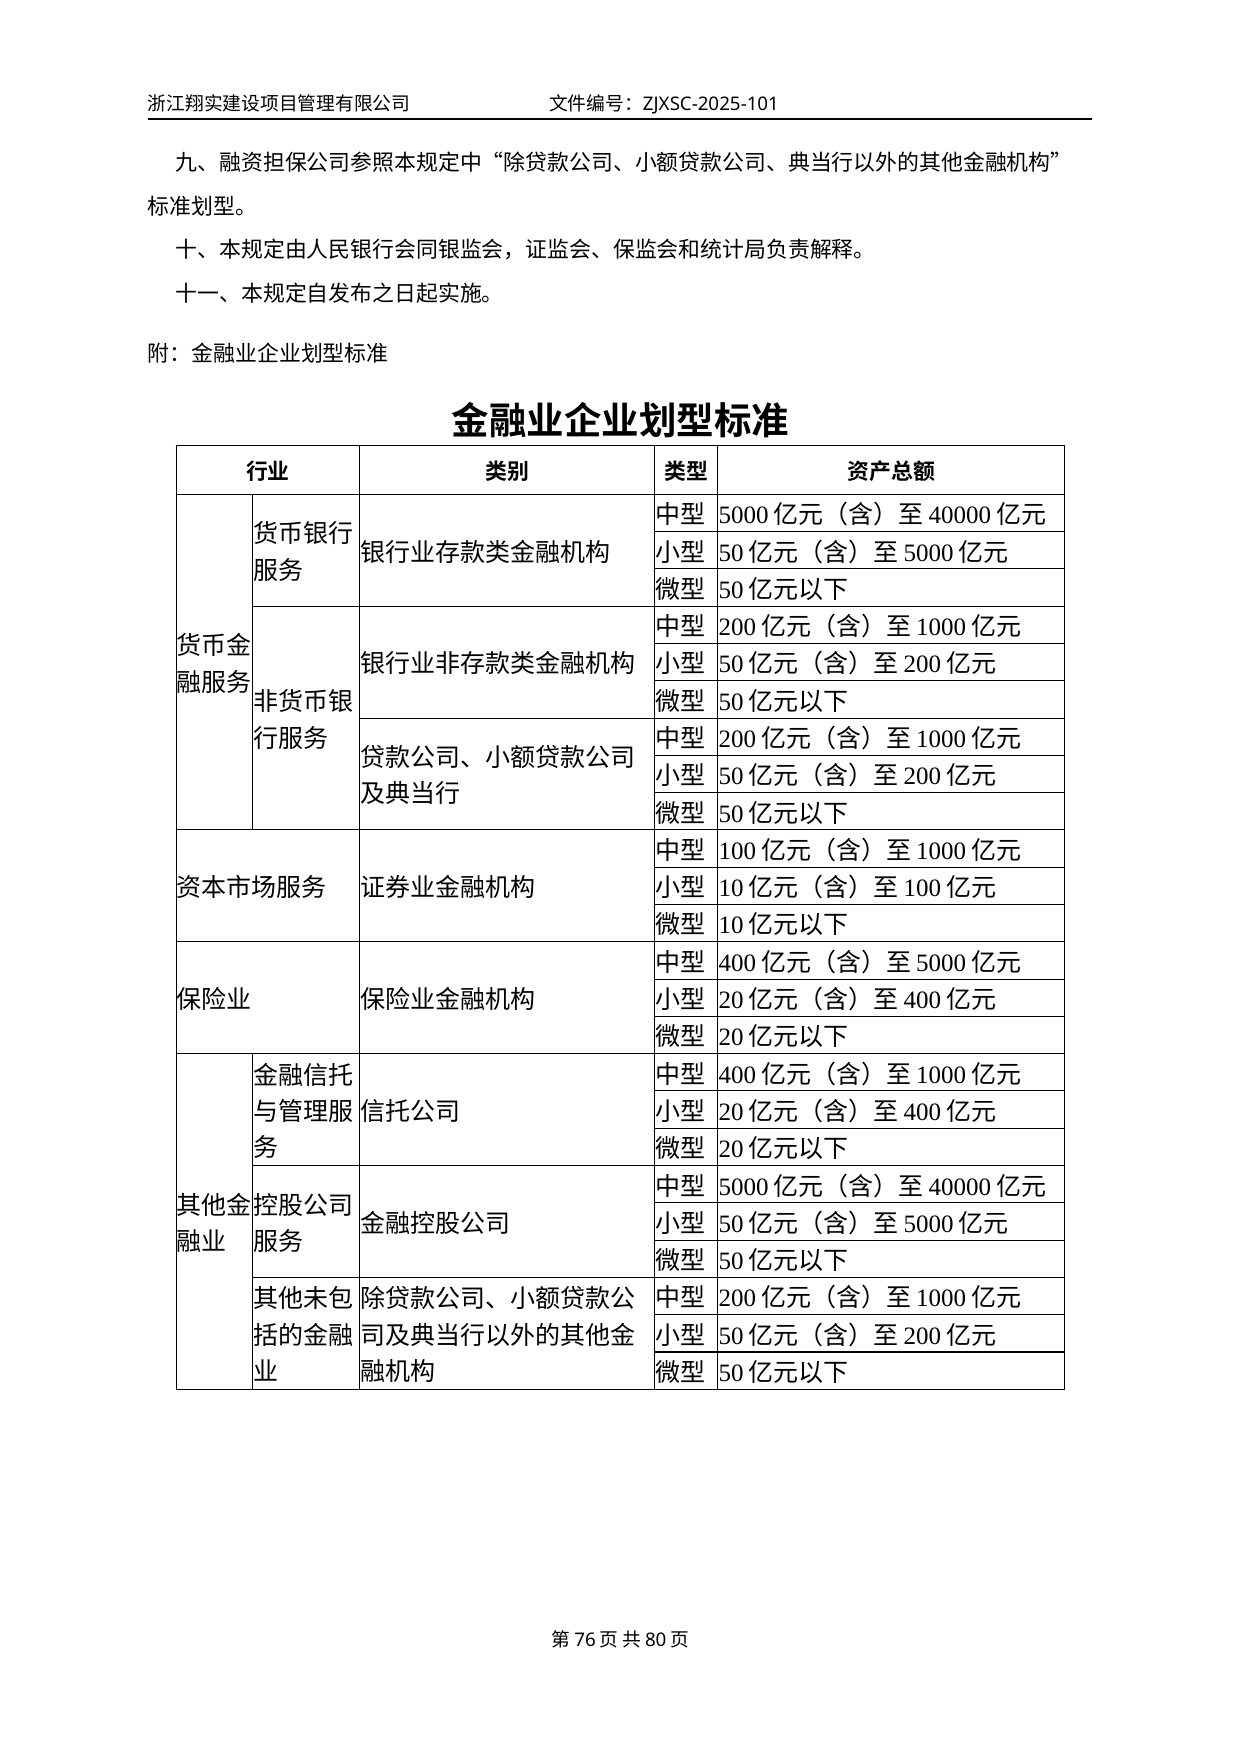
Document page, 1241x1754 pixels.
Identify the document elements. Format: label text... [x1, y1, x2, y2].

table_cell 50亿元以下 [718, 1353, 1064, 1389]
table_header 类型 [655, 446, 717, 494]
table_cell 5000亿元（含）至40000亿元 [718, 495, 1064, 531]
table_cell 金融信托与管理服务 [253, 1054, 359, 1165]
table_cell 50亿元以下 [718, 793, 1064, 829]
table_cell 20亿元以下 [718, 1129, 1064, 1165]
table_cell 微型 [655, 1353, 717, 1389]
table_cell 微型 [655, 1241, 717, 1277]
table_cell 银行业存款类金融机构 [360, 495, 654, 606]
table_cell 5000亿元（含）至40000亿元 [718, 1166, 1064, 1202]
table_cell 50亿元（含）至5000亿元 [718, 1203, 1064, 1239]
text 附：金融业企业划型标准 [148, 323, 1092, 367]
table_cell 10亿元以下 [718, 905, 1064, 941]
table_cell 证券业金融机构 [360, 830, 654, 941]
table_cell 微型 [655, 793, 717, 829]
table_cell 货币金融服务 [177, 495, 252, 829]
table_cell 金融控股公司 [360, 1166, 654, 1277]
table_cell 50亿元以下 [718, 569, 1064, 606]
table_cell 控股公司服务 [253, 1166, 359, 1277]
text 十一、本规定自发布之日起实施。 [148, 264, 1092, 308]
table_header 行业 [177, 446, 359, 494]
table_cell 小型 [655, 980, 717, 1016]
table_cell 100亿元（含）至1000亿元 [718, 830, 1064, 867]
text 九、融资担保公司参照本规定中“除贷款公司、小额贷款公司、典当行以外的其他金融机构”标准划型。 [148, 133, 1092, 220]
table_cell 中型 [655, 942, 717, 978]
table_cell 中型 [655, 719, 717, 755]
table_cell 10亿元（含）至100亿元 [718, 868, 1064, 904]
table_cell 其他未包括的金融业 [253, 1278, 359, 1389]
table_cell 400亿元（含）至1000亿元 [718, 1054, 1064, 1090]
table_cell 小型 [655, 532, 717, 568]
text 金融业企业划型标准 [148, 383, 1092, 445]
table_cell 微型 [655, 681, 717, 717]
table_cell 贷款公司、小额贷款公司及典当行 [360, 719, 654, 829]
table_cell 小型 [655, 1203, 717, 1239]
table_cell 微型 [655, 569, 717, 606]
table_cell 资本市场服务 [177, 830, 359, 941]
table_cell 小型 [655, 868, 717, 904]
table_cell 中型 [655, 1278, 717, 1314]
table_cell 20亿元（含）至400亿元 [718, 1091, 1064, 1128]
table_cell 中型 [655, 495, 717, 531]
table_cell 微型 [655, 905, 717, 941]
table_cell 小型 [655, 644, 717, 680]
table_cell 中型 [655, 607, 717, 643]
table_cell 200亿元（含）至1000亿元 [718, 607, 1064, 643]
table_cell 其他金融业 [177, 1054, 252, 1389]
table_cell 货币银行服务 [253, 495, 359, 606]
table_cell 中型 [655, 1054, 717, 1090]
table_cell 200亿元（含）至1000亿元 [718, 1278, 1064, 1314]
table_cell 50亿元（含）至200亿元 [718, 644, 1064, 680]
table_cell 50亿元（含）至200亿元 [718, 756, 1064, 792]
table_cell 信托公司 [360, 1054, 654, 1165]
table_cell 50亿元（含）至5000亿元 [718, 532, 1064, 568]
table_cell 小型 [655, 1091, 717, 1128]
table_header 资产总额 [718, 446, 1064, 494]
table_cell 小型 [655, 756, 717, 792]
table_cell 50亿元以下 [718, 681, 1064, 717]
table_cell 保险业 [177, 942, 359, 1053]
table_cell 银行业非存款类金融机构 [360, 607, 654, 717]
table_cell 微型 [655, 1129, 717, 1165]
text 十、本规定由人民银行会同银监会，证监会、保监会和统计局负责解释。 [148, 220, 1092, 264]
table_cell 除贷款公司、小额贷款公司及典当行以外的其他金融机构 [360, 1278, 654, 1389]
table_cell 小型 [655, 1315, 717, 1351]
table_cell 50亿元以下 [718, 1241, 1064, 1277]
table_cell 非货币银行服务 [253, 607, 359, 829]
table_cell 微型 [655, 1017, 717, 1053]
table_cell 保险业金融机构 [360, 942, 654, 1053]
table_cell 中型 [655, 830, 717, 867]
table_cell 20亿元（含）至400亿元 [718, 980, 1064, 1016]
table_header 类别 [360, 446, 654, 494]
table_cell 中型 [655, 1166, 717, 1202]
table_cell 50亿元（含）至200亿元 [718, 1315, 1064, 1351]
table_cell 200亿元（含）至1000亿元 [718, 719, 1064, 755]
table_cell 20亿元以下 [718, 1017, 1064, 1053]
table_cell 400亿元（含）至5000亿元 [718, 942, 1064, 978]
